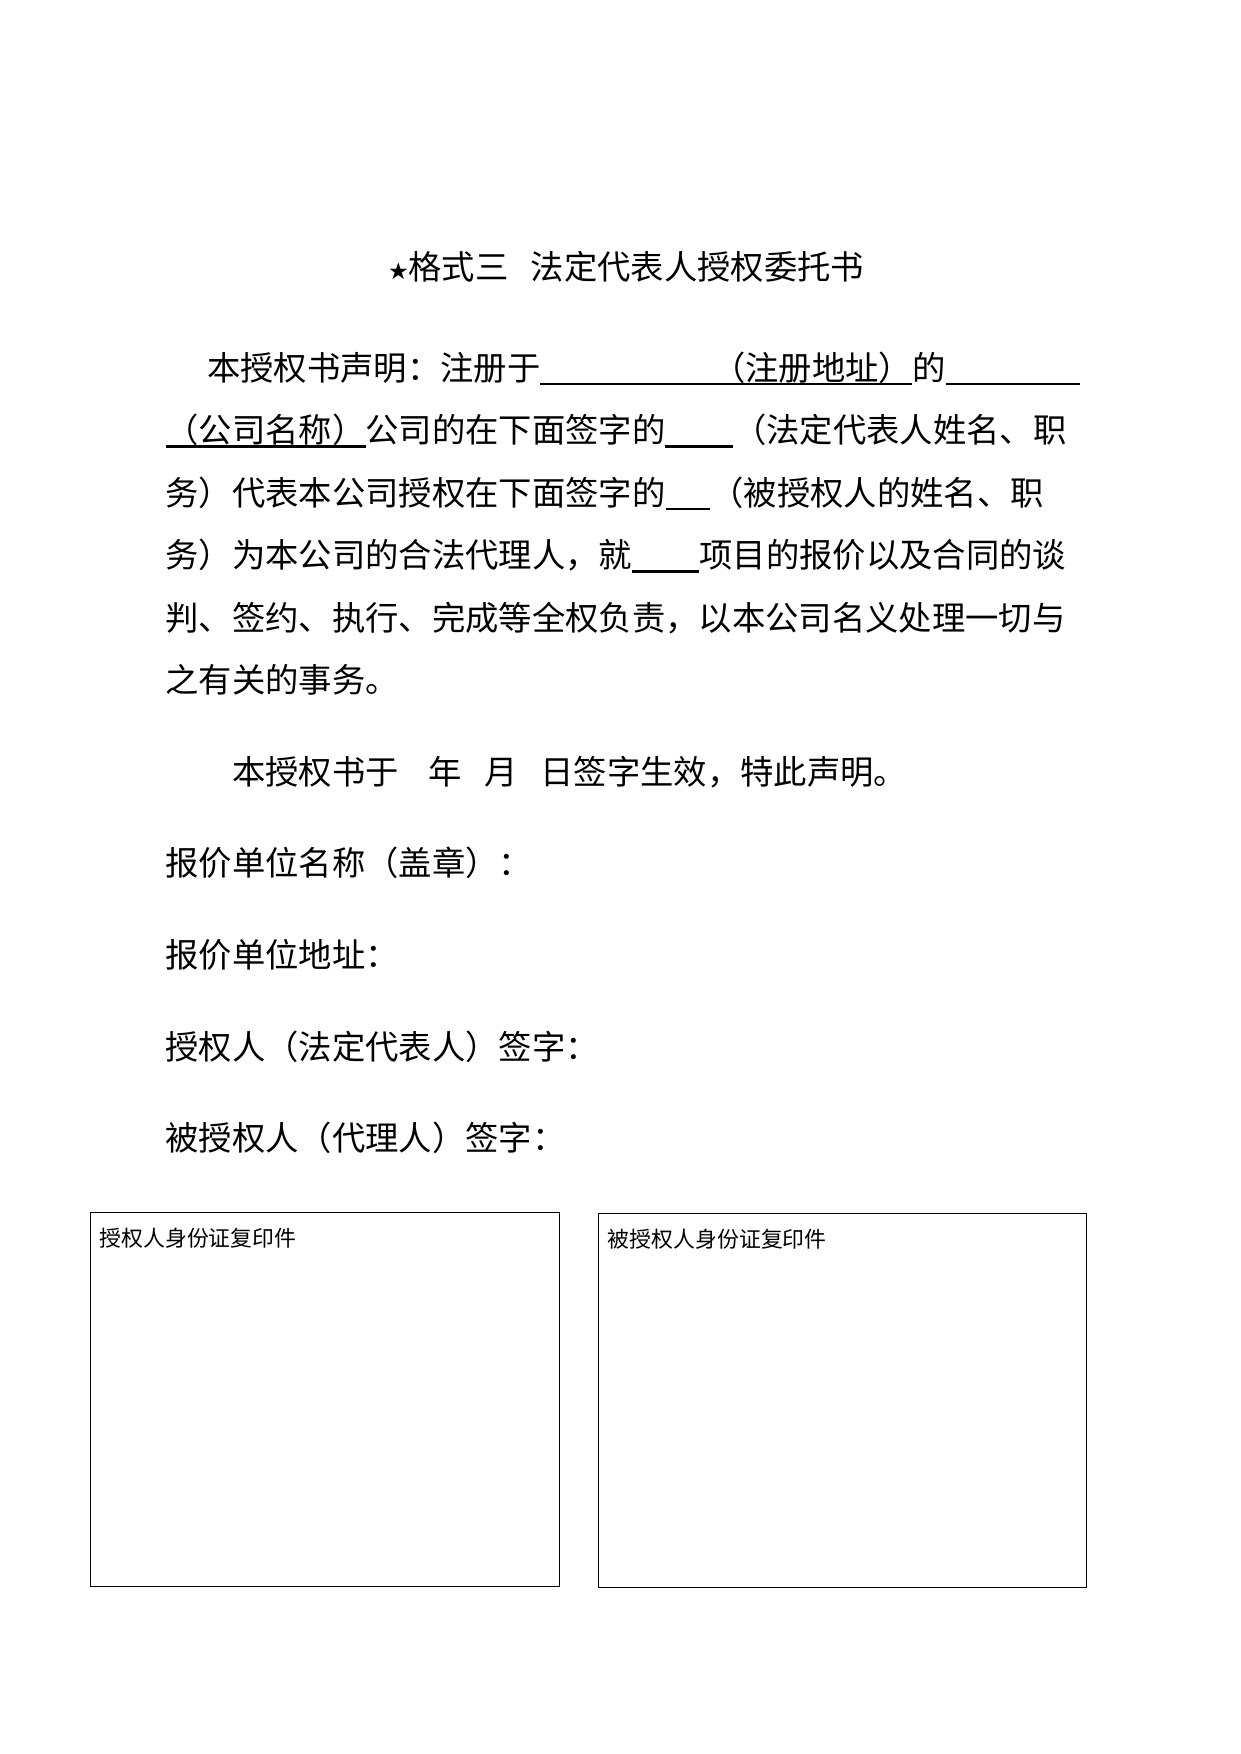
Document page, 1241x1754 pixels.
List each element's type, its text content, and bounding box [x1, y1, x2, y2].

text 被授权人（代理人）签字： [165, 1098, 1087, 1160]
text 报价单位地址： [165, 914, 1087, 977]
text 本授权书于 年 月 日签字生效，特此声明。 [165, 731, 1087, 794]
text 本授权书声明：注册于 （注册地址）的 （公司名称）公司的在下面签字的 （法定代表人姓名、职务）代表本公司授权在下面签字的 （被授权人的姓名、职务）为本公司的合法代理人，就 项目的报价以及合同的谈判、签约、执行、完成等全权负责，以本公司名义处理一切与之有关的事务。 [165, 327, 1087, 702]
text 授权人（法定代表人）签字： [165, 1006, 1087, 1069]
text ★格式三 法定代表人授权委托书 [165, 233, 1087, 298]
text 报价单位名称（盖章）： [165, 823, 1087, 885]
